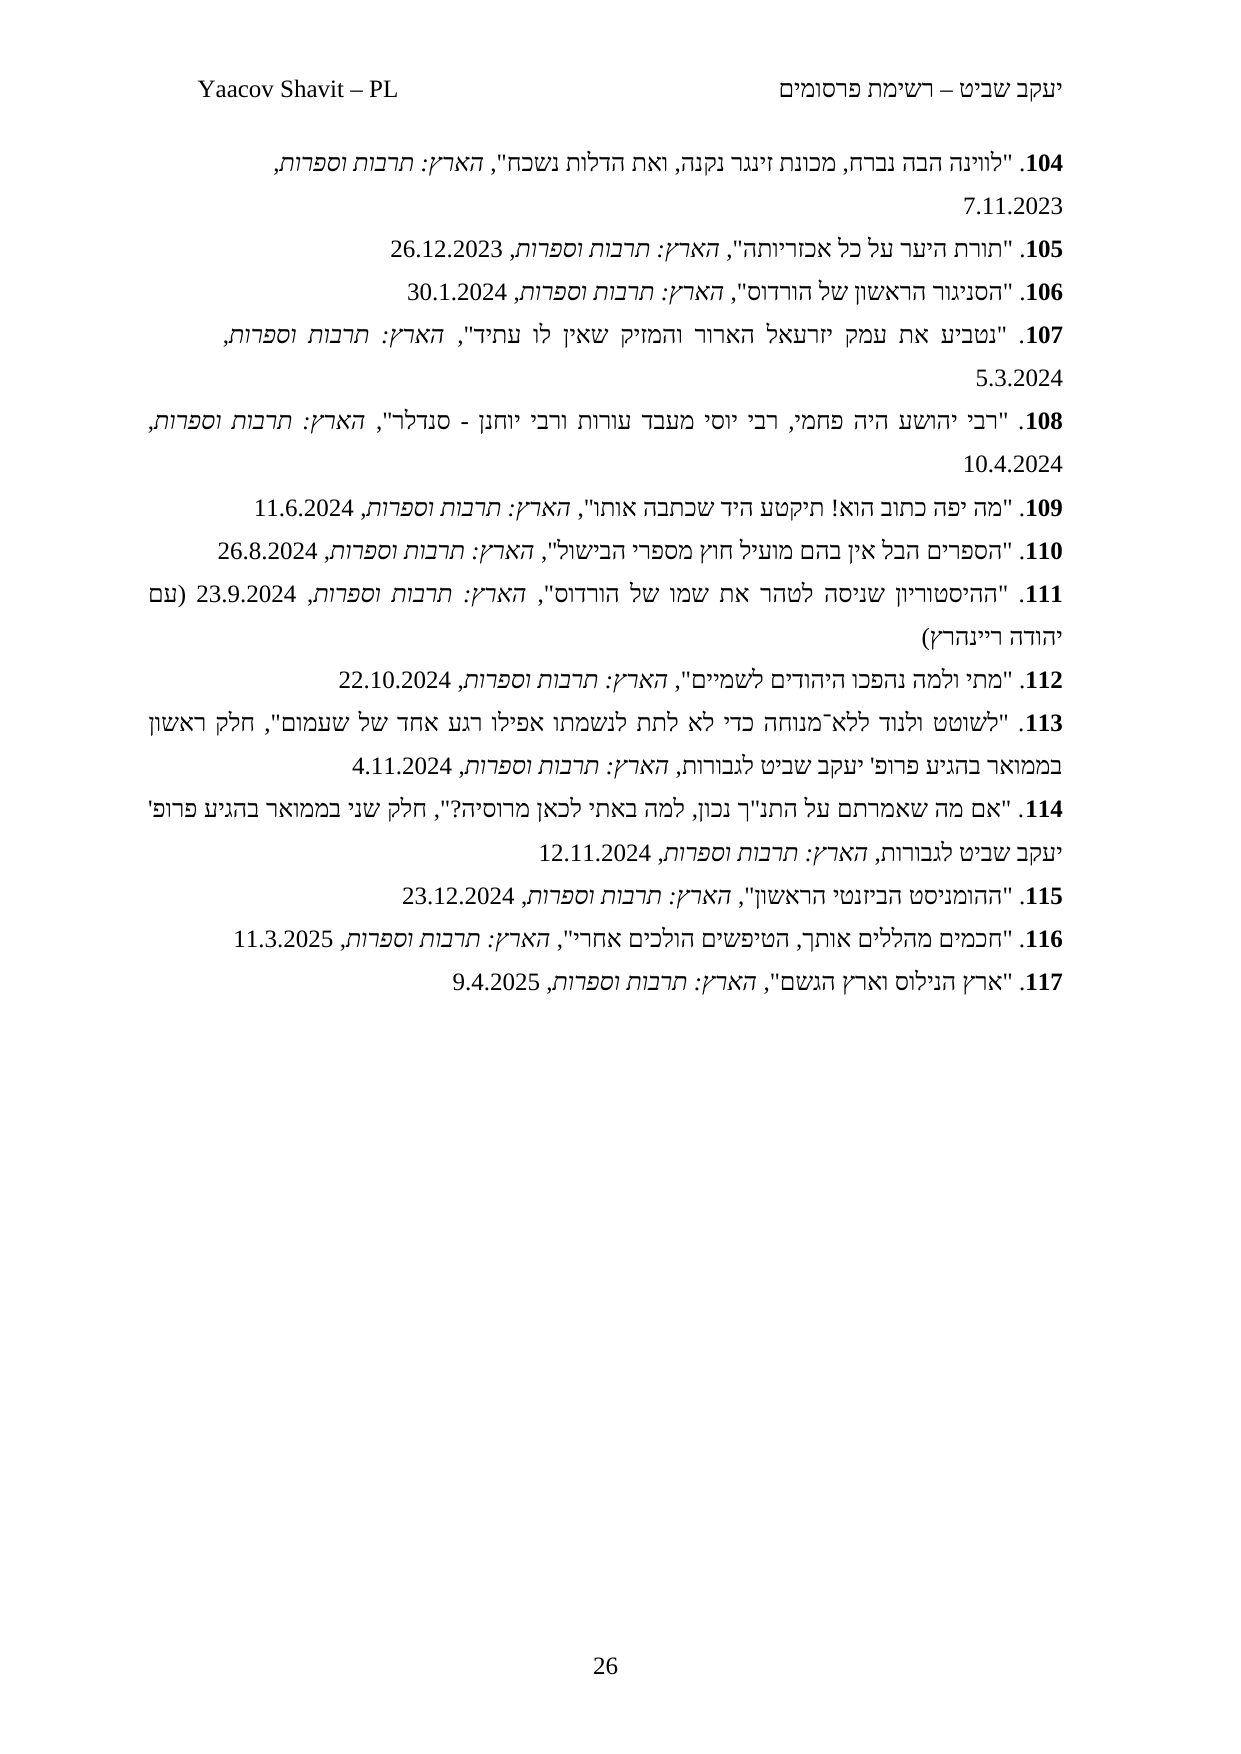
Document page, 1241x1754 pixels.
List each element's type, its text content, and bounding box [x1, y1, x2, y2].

text 114. "אם מה שאמרתם על התנ"ך נכון, למה באתי לכאן מרוסיה?", חלק שני בממואר בהגיע פרופ' יעקב שביט לגבורות, הארץ: תרבות וספרות, 12.11.2024 [148, 794, 1063, 866]
text 113. "לשוטט ולנוד ללא־מנוחה כדי לא לתת לנשמתו אפילו רגע אחד של שעמום", חלק ראשון בממואר בהגיע פרופ' יעקב שביט לגבורות, הארץ: תרבות וספרות, 4.11.2024 [148, 708, 1063, 780]
text 117. "ארץ הנילוס וארץ הגשם", הארץ: תרבות וספרות, 9.4.2025 [148, 967, 1063, 996]
text 104. "לווינה הבה נברח, מכונת זינגר נקנה, ואת הדלות נשכח", הארץ: תרבות וספרות, 7.11.2023 [223, 148, 1063, 219]
text 108. "רבי יהושע היה פחמי, רבי יוסי מעבד עורות ורבי יוחנן - סנדלר", הארץ: תרבות וספרות, 10.4.2024 [148, 406, 1063, 478]
text 107. "נטביע את עמק יזרעאל הארור והמזיק שאין לו עתיד", הארץ: תרבות וספרות, 5.3.2024 [223, 320, 1063, 392]
text 109. "מה יפה כתוב הוא! תיקטע היד שכתבה אותו", הארץ: תרבות וספרות, 11.6.2024 [148, 493, 1063, 521]
text 111. "ההיסטוריון שניסה לטהר את שמו של הורדוס", הארץ: תרבות וספרות, 23.9.2024 (עם יהודה ריינהרץ) [148, 579, 1063, 651]
text 112. "מתי ולמה נהפכו היהודים לשמיים", הארץ: תרבות וספרות, 22.10.2024 [148, 665, 1063, 694]
text 115. "ההומניסט הביזנטי הראשון", הארץ: תרבות וספרות, 23.12.2024 [148, 881, 1063, 909]
text 116. "חכמים מהללים אותך, הטיפשים הולכים אחרי", הארץ: תרבות וספרות, 11.3.2025 [148, 924, 1063, 953]
text 106. "הסניגור הראשון של הורדוס", הארץ: תרבות וספרות, 30.1.2024 [223, 277, 1063, 306]
text 110. "הספרים הבל אין בהם מועיל חוץ מספרי הבישול", הארץ: תרבות וספרות, 26.8.2024 [148, 536, 1063, 564]
text 105. "תורת היער על כל אכזריותה", הארץ: תרבות וספרות, 26.12.2023 [223, 234, 1063, 263]
